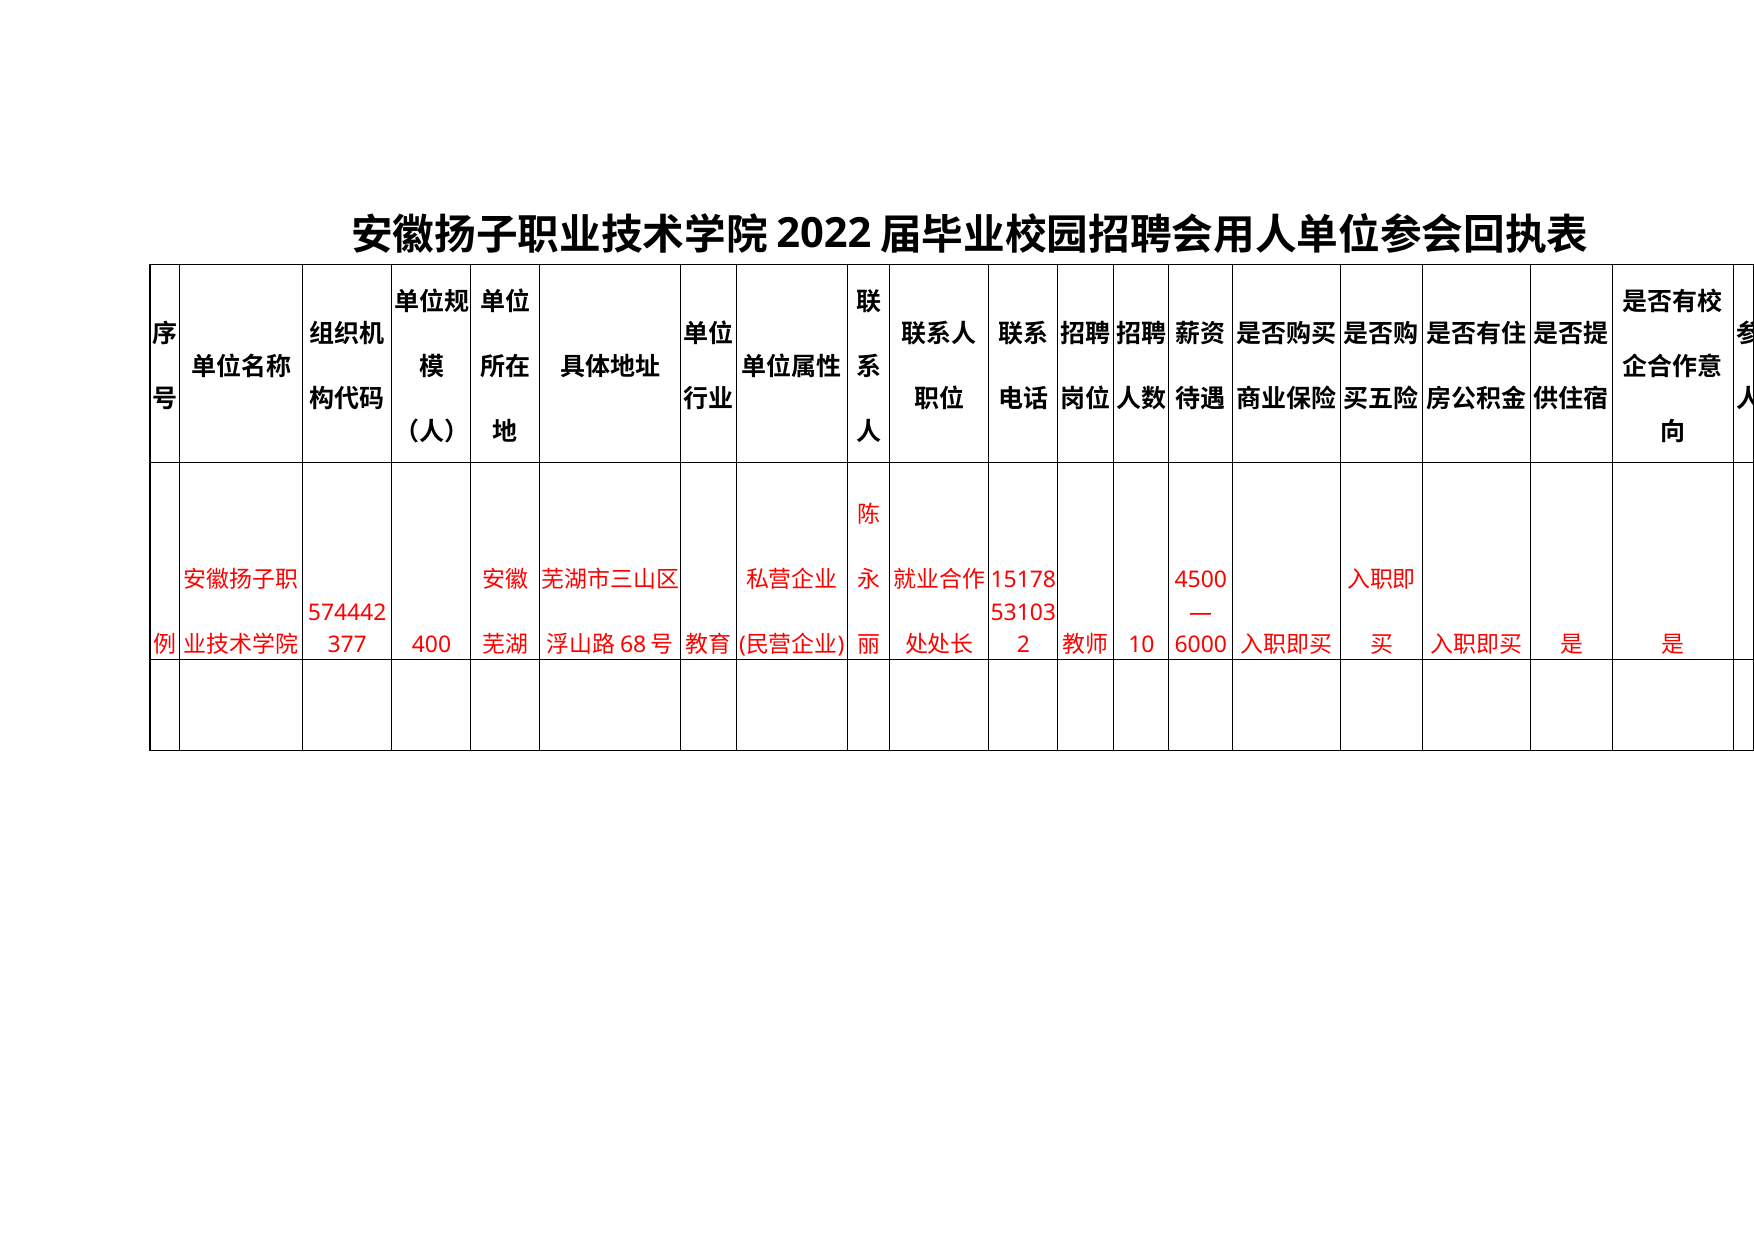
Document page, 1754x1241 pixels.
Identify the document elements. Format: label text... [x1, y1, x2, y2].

table_cell 单位名称 [180, 265, 302, 462]
table_cell 是否有住房公积金 [1423, 265, 1530, 462]
table_cell 参会人数 [1734, 265, 1753, 462]
table_cell 教育 [681, 463, 736, 659]
table_cell [1734, 660, 1753, 750]
table_cell 就业合作处处长 [890, 463, 988, 659]
table_cell 入职即买 [1341, 463, 1422, 659]
table_cell [848, 660, 889, 750]
table_cell [180, 660, 302, 750]
table_cell 入职即买 [1423, 463, 1530, 659]
table_cell 15178531032 [989, 463, 1057, 659]
table_cell 400 [392, 463, 470, 659]
table_cell [540, 660, 680, 750]
table_cell 联系人 [848, 265, 889, 462]
table_cell 是否提供住宿 [1531, 265, 1612, 462]
table_cell 芜湖市三山区浮山路68号 [540, 463, 680, 659]
table_cell [681, 660, 736, 750]
table_cell 组织机构代码 [303, 265, 391, 462]
table_cell [1613, 660, 1733, 750]
table_header 安徽扬子职业技术学院2022届毕业校园招聘会用人单位参会回执表 [150, 198, 1754, 264]
table_cell 陈永丽 [848, 463, 889, 659]
table_cell 574442377 [303, 463, 391, 659]
table_cell 序号 [151, 265, 179, 462]
table_cell [151, 660, 179, 750]
table_cell [1114, 660, 1168, 750]
table_cell 私营企业(民营企业) [737, 463, 847, 659]
table_cell 单位所在地 [471, 265, 539, 462]
table_cell 4500—6000 [1169, 463, 1232, 659]
table_cell 是 [1613, 463, 1733, 659]
table_cell 2 [1734, 463, 1753, 659]
table_cell [890, 660, 988, 750]
table_cell [1169, 660, 1232, 750]
table_cell 是否购买商业保险 [1233, 265, 1340, 462]
table_cell 是否购买五险 [1341, 265, 1422, 462]
table_cell 具体地址 [540, 265, 680, 462]
table_cell 联系电话 [989, 265, 1057, 462]
table_cell 10 [1114, 463, 1168, 659]
table_cell [1531, 660, 1612, 750]
table_cell [1058, 660, 1113, 750]
table_cell 单位行业 [681, 265, 736, 462]
table_cell [303, 660, 391, 750]
table_cell 招聘人数 [1114, 265, 1168, 462]
table_cell 入职即买 [1233, 463, 1340, 659]
table_cell [1341, 660, 1422, 750]
table_cell [737, 660, 847, 750]
table_cell 单位属性 [737, 265, 847, 462]
table_cell 是否有校企合作意向 [1613, 265, 1733, 462]
table_cell 薪资待遇 [1169, 265, 1232, 462]
table_cell 联系人职位 [890, 265, 988, 462]
table_cell [392, 660, 470, 750]
table_cell 教师 [1058, 463, 1113, 659]
table_cell 是 [1531, 463, 1612, 659]
table_cell 安徽芜湖 [471, 463, 539, 659]
table_cell [1233, 660, 1340, 750]
table_cell 招聘岗位 [1058, 265, 1113, 462]
table_cell 安徽扬子职业技术学院 [180, 463, 302, 659]
table_cell [989, 660, 1057, 750]
table_cell [1423, 660, 1530, 750]
table_cell 例 [151, 463, 179, 659]
table_cell [471, 660, 539, 750]
table_cell 单位规模（人） [392, 265, 470, 462]
